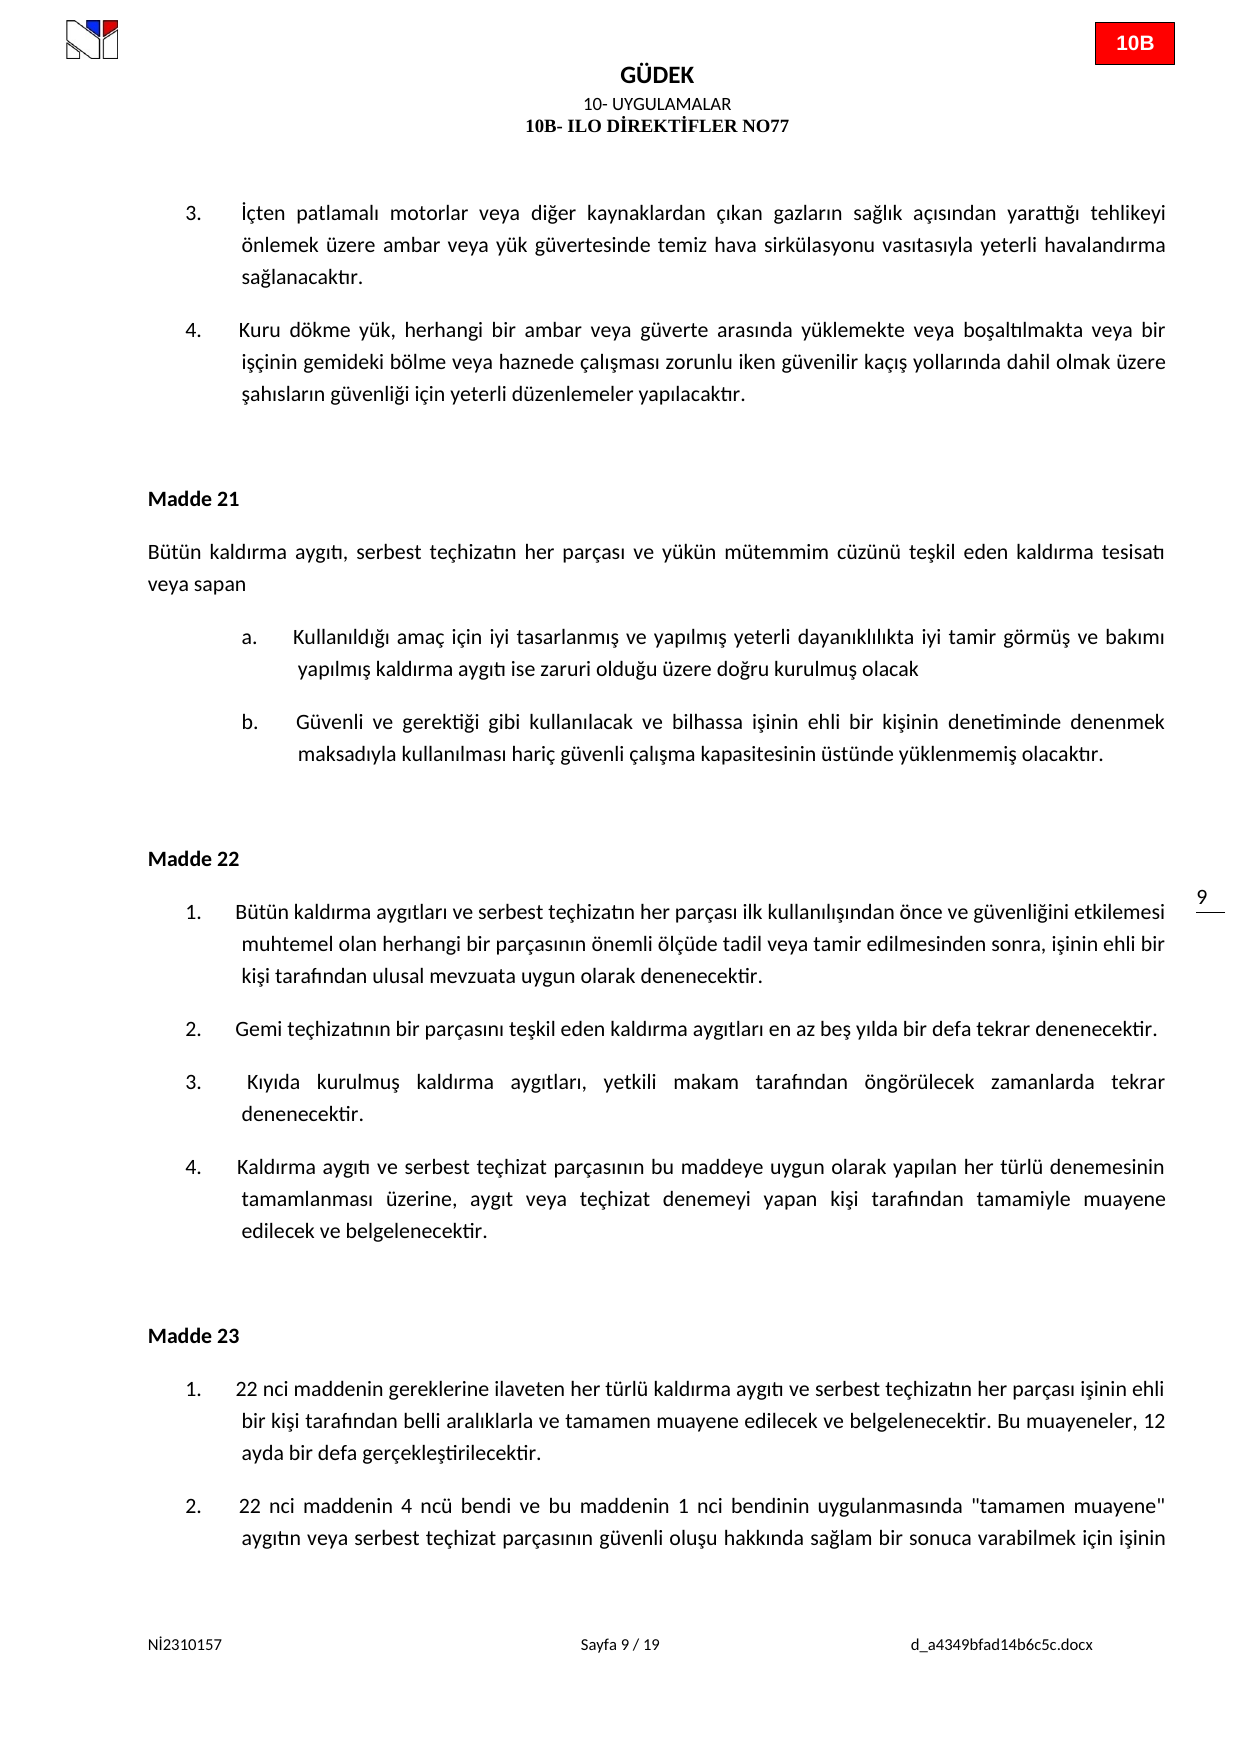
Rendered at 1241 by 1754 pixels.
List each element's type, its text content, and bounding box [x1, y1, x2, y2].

picture [66, 20, 118, 59]
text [185, 1492, 1167, 1551]
text Bütün kaldırma aygıtı, serbest teçhizatın her parçası ve yükün mütemmim cüzünü teşkil eden kaldırma tesisatı veya sapan [148, 538, 1167, 597]
text 4. Kaldırma aygıtı ve serbest teçhizat parçasının bu maddeye uygun olarak yapılan her türlü denemesinin tamamlanması üzerine, aygıt veya teçhizat denemeyi yapan kişi tarafından tamamiyle muayene edilecek ve belgelenecektir. [185, 1153, 1167, 1243]
text Madde 22 [148, 846, 1167, 872]
text b. Güvenli ve gerektiği gibi kullanılacak ve bilhassa işinin ehli bir kişinin denetiminde denenmek maksadıyla kullanılması hariç güvenli çalışma kapasitesinin üstünde yüklenmemiş olacaktır. [241, 708, 1167, 767]
text 2. Gemi teçhizatının bir parçasını teşkil eden kaldırma aygıtları en az beş yılda bir defa tekrar denenecektir. [185, 1015, 1167, 1042]
text Madde 21 [148, 486, 1167, 512]
text 1. Bütün kaldırma aygıtları ve serbest teçhizatın her parçası ilk kullanılışından önce ve güvenliğini etkilemesi muhtemel olan herhangi bir parçasının önemli ölçüde tadil veya tamir edilmesinden sonra, işinin ehli bir kişi tarafından ulusal mevzuata uygun olarak denenecektir. [185, 898, 1167, 989]
text a. Kullanıldığı amaç için iyi tasarlanmış ve yapılmış yeterli dayanıklılıkta iyi tamir görmüş ve bakımı yapılmış kaldırma aygıtı ise zaruri olduğu üzere doğru kurulmuş olacak [241, 623, 1167, 682]
text 3. İçten patlamalı motorlar veya diğer kaynaklardan çıkan gazların sağlık açısından yarattığı tehlikeyi önlemek üzere ambar veya yük güvertesinde temiz hava sirkülasyonu vasıtasıyla yeterli havalandırma sağlanacaktır. [185, 199, 1167, 290]
text Madde 23 [148, 1322, 1167, 1349]
text 4. Kuru dökme yük, herhangi bir ambar veya güverte arasında yüklemekte veya boşaltılmakta veya bir işçinin gemideki bölme veya haznede çalışması zorunlu iken güvenilir kaçış yollarında dahil olmak üzere şahısların güvenliği için yeterli düzenlemeler yapılacaktır. [185, 316, 1167, 407]
text 3. Kıyıda kurulmuş kaldırma aygıtları, yetkili makam tarafından öngörülecek zamanlarda tekrar denenecektir. [185, 1068, 1167, 1127]
text 1. 22 nci maddenin gereklerine ilaveten her türlü kaldırma aygıtı ve serbest teçhizatın her parçası işinin ehli bir kişi tarafından belli aralıklarla ve tamamen muayene edilecek ve belgelenecektir. Bu muayeneler, 12 ayda bir defa gerçekleştirilecektir. [185, 1375, 1167, 1466]
